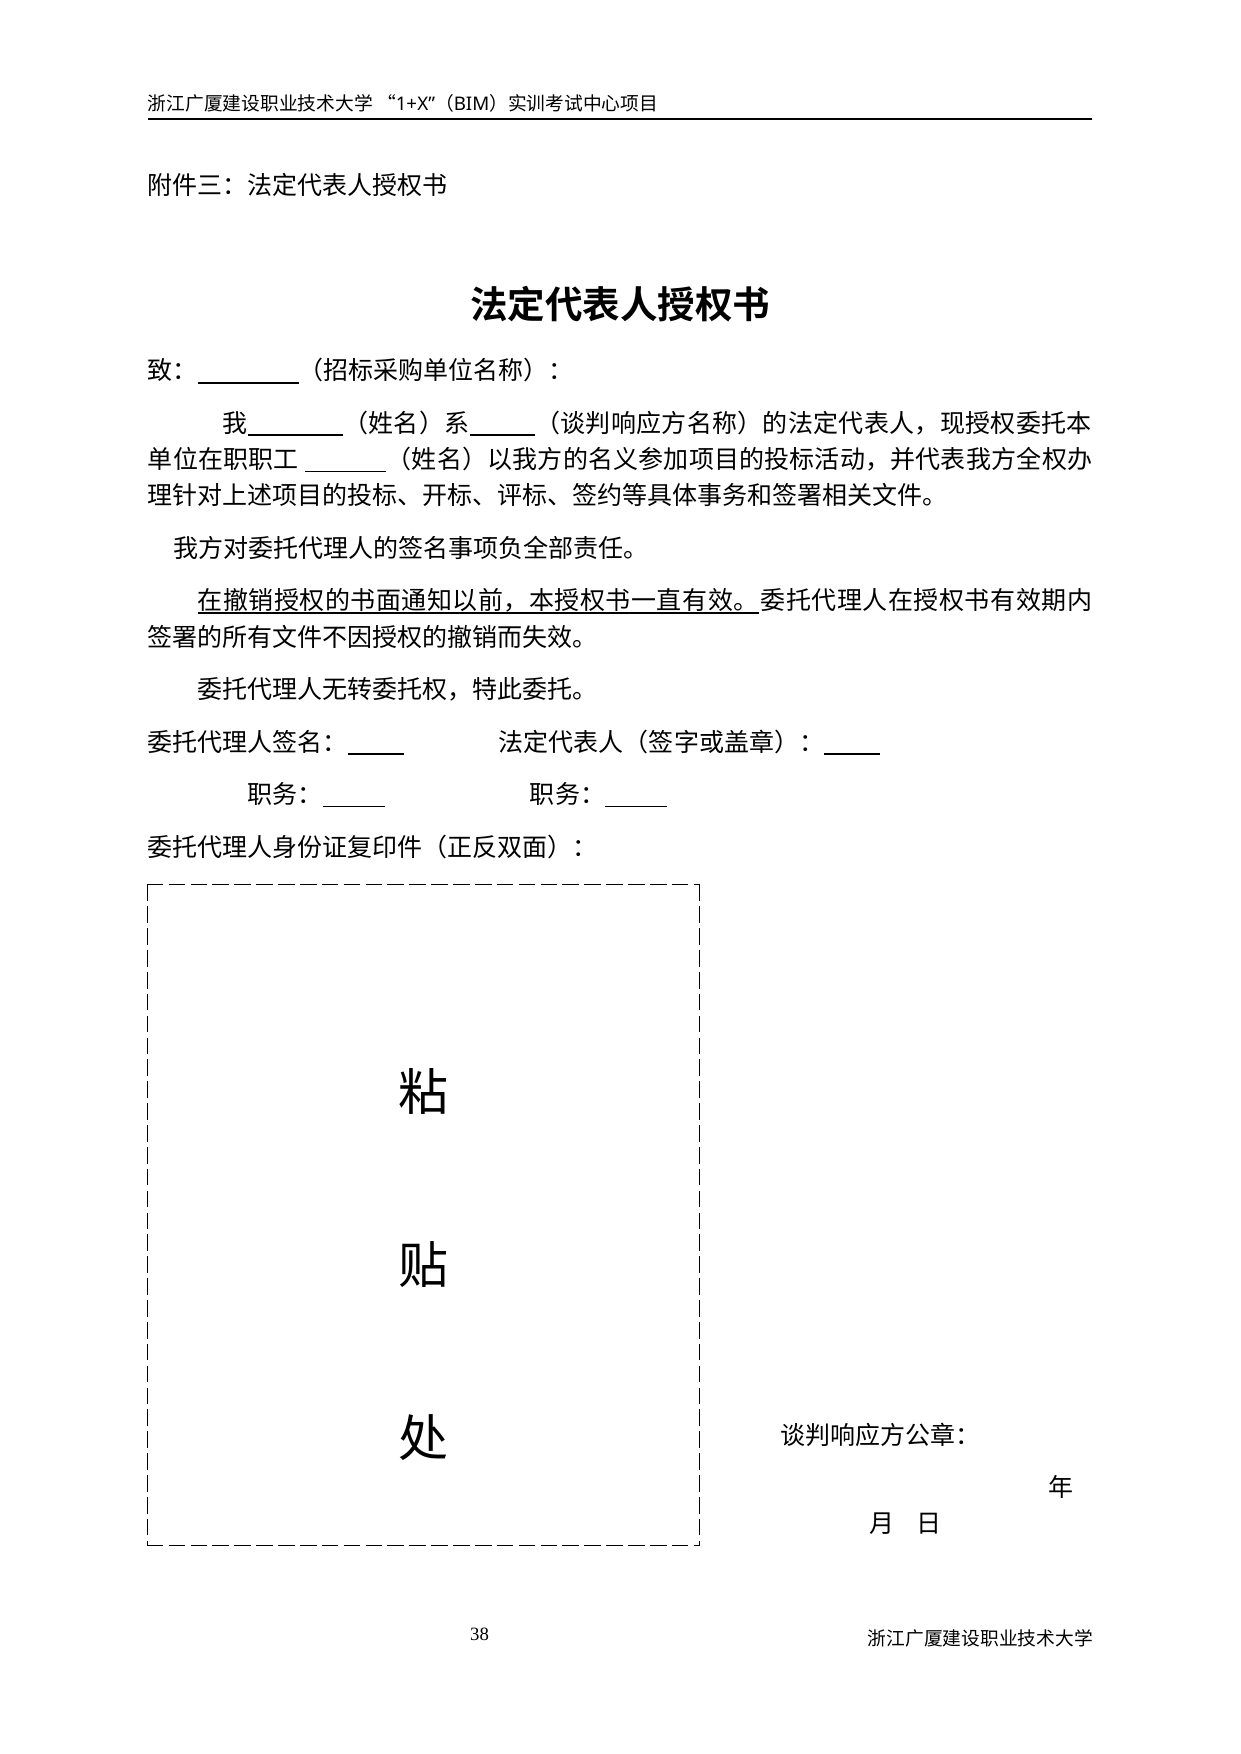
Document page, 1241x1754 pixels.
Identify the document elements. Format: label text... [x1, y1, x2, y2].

text 我方对委托代理人的签名事项负全部责任。 [148, 528, 1092, 564]
table_header 粘 贴 处 [147, 884, 699, 1545]
text 年 月 日 [699, 1468, 1092, 1540]
text 致： （招标采购单位名称）： [148, 351, 1092, 387]
text 我 （姓名）系 （谈判响应方名称）的法定代表人，现授权委托本单位在职职工 （姓名）以我方的名义参加项目的投标活动，并代表我方全权办理针对上述项目的投标、开标、评标、签约等具体事务和签署相关文件。 [148, 403, 1092, 512]
text 委托代理人签名： 法定代表人（签字或盖章）： [148, 722, 1092, 758]
text 职务： 职务： [148, 774, 1092, 811]
text 附件三：法定代表人授权书 [148, 151, 1092, 216]
text 谈判响应方公章： [699, 1415, 1092, 1451]
text 委托代理人无转委托权，特此委托。 [148, 669, 1092, 706]
text 委托代理人身份证复印件（正反双面）： [148, 827, 1092, 863]
text 法定代表人授权书 [148, 269, 1092, 334]
text 在撤销授权的书面通知以前，本授权书一直有效。委托代理人在授权书有效期内签署的所有文件不因授权的撤销而失效。 [148, 581, 1092, 653]
